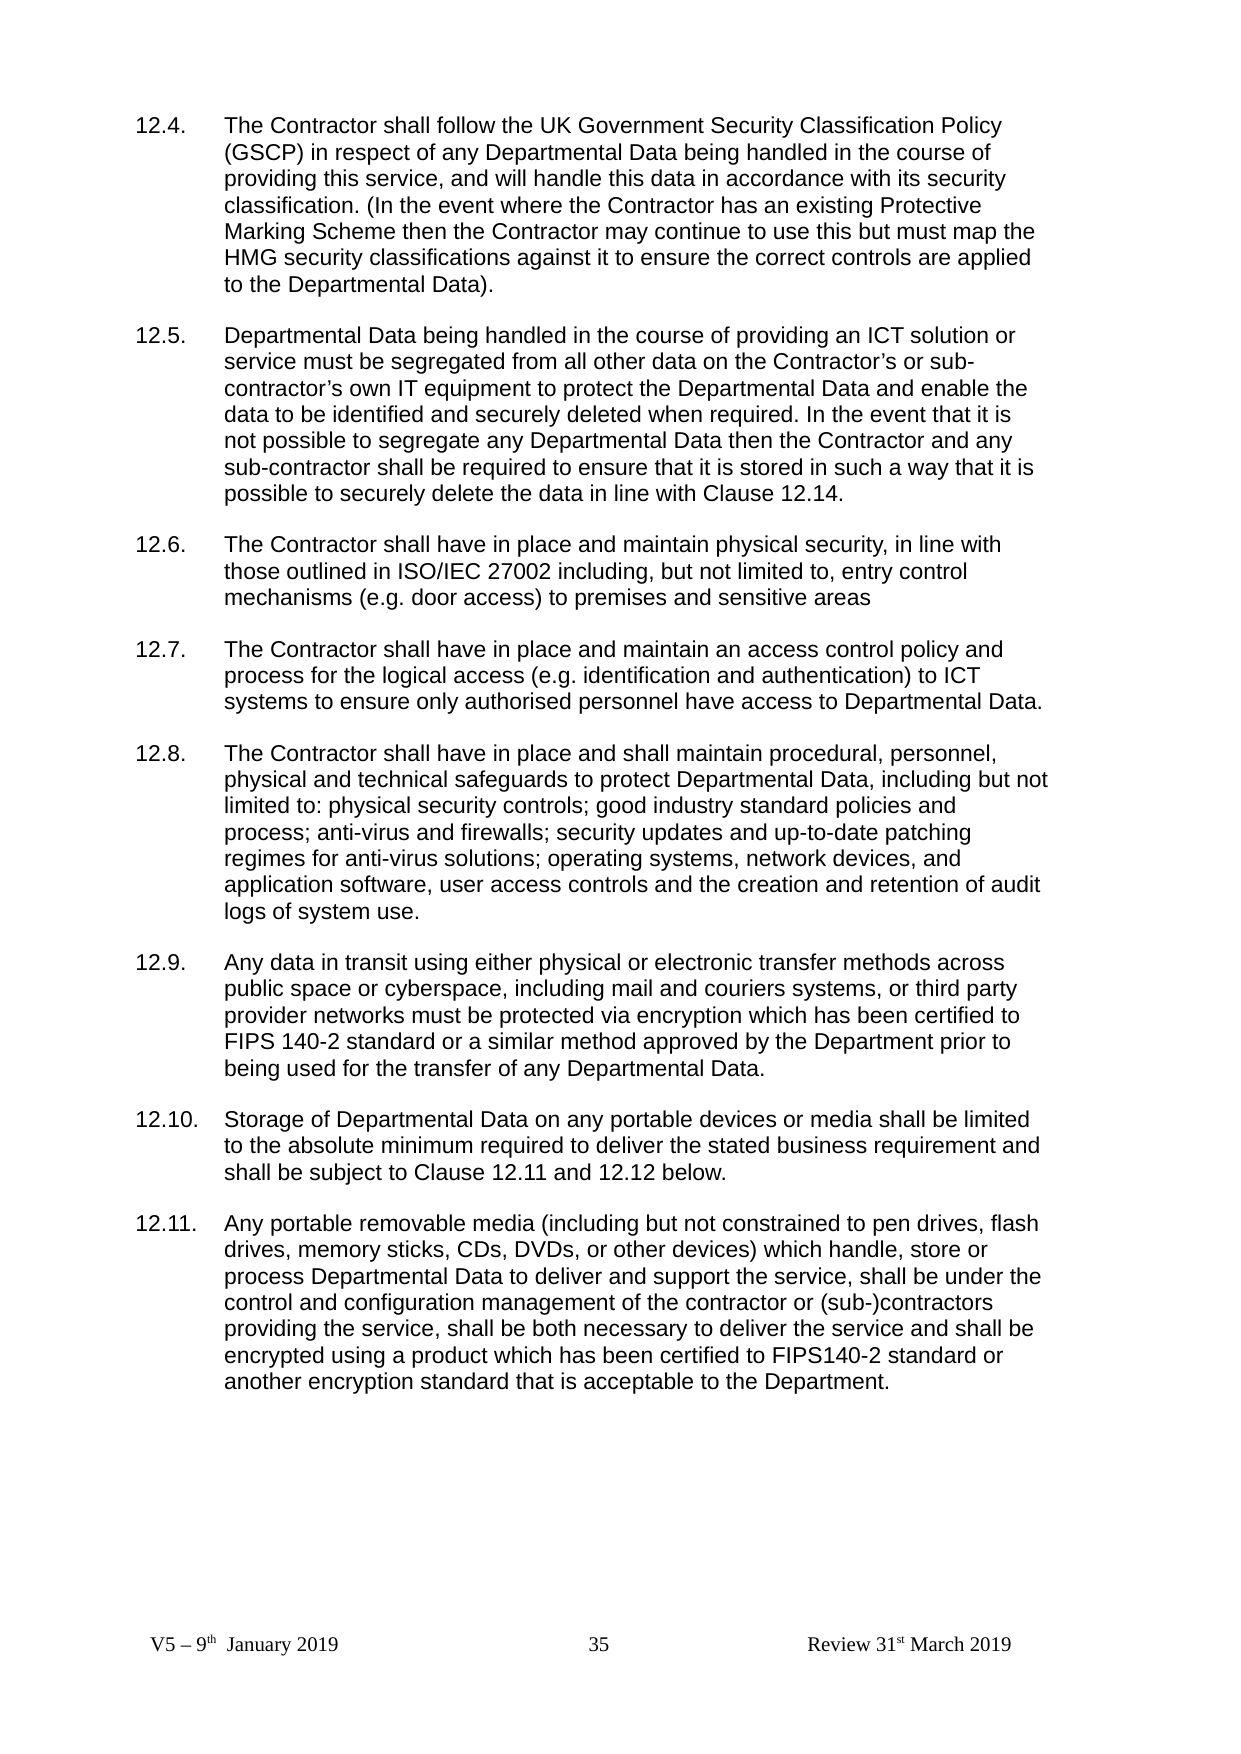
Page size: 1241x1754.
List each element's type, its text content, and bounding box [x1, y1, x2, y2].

list Any portable removable media (including but not constrained to pen drives, flash drives, memory sticks, CDs, DVDs, or other devices) which handle, store or process Departmental Data to deliver and support the service, shall be under the control and configuration management of the contractor or (sub-)contractors providing the service, shall be both necessary to deliver the service and shall be encrypted using a product which has been certified to FIPS140-2 standard or another encryption standard that is acceptable to the Department. [135, 1210, 1048, 1394]
list The Contractor shall have in place and maintain physical security, in line with those outlined in ISO/IEC 27002 including, but not limited to, entry control mechanisms (e.g. door access) to premises and sensitive areas [135, 531, 1048, 611]
list Storage of Departmental Data on any portable devices or media shall be limited to the absolute minimum required to deliver the stated business requirement and shall be subject to Clause 12.11 and 12.12 below. [135, 1106, 1048, 1185]
list The Contractor shall have in place and shall maintain procedural, personnel, physical and technical safeguards to protect Departmental Data, including but not limited to: physical security controls; good industry standard policies and process; anti-virus and firewalls; security updates and up-to-date patching regimes for anti-virus solutions; operating systems, network devices, and application software, user access controls and the creation and retention of audit logs of system use. [135, 739, 1048, 924]
list The Contractor shall follow the UK Government Security Classification Policy (GSCP) in respect of any Departmental Data being handled in the course of providing this service, and will handle this data in accordance with its security classification. (In the event where the Contractor has an existing Protective Marking Scheme then the Contractor may continue to use this but must map the HMG security classifications against it to ensure the correct controls are applied to the Departmental Data). [135, 112, 1048, 297]
list Any data in transit using either physical or electronic transfer methods across public space or cyberspace, including mail and couriers systems, or third party provider networks must be protected via encryption which has been certified to FIPS 140-2 standard or a similar method approved by the Department prior to being used for the transfer of any Departmental Data. [135, 949, 1048, 1081]
list Departmental Data being handled in the course of providing an ICT solution or service must be segregated from all other data on the Contractor’s or sub-contractor’s own IT equipment to protect the Departmental Data and enable the data to be identified and securely deleted when required. In the event that it is not possible to segregate any Departmental Data then the Contractor and any sub-contractor shall be required to ensure that it is stored in such a way that it is possible to securely delete the data in line with Clause 12.14. [135, 322, 1048, 506]
list The Contractor shall have in place and maintain an access control policy and process for the logical access (e.g. identification and authentication) to ICT systems to ensure only authorised personnel have access to Departmental Data. [135, 636, 1048, 714]
